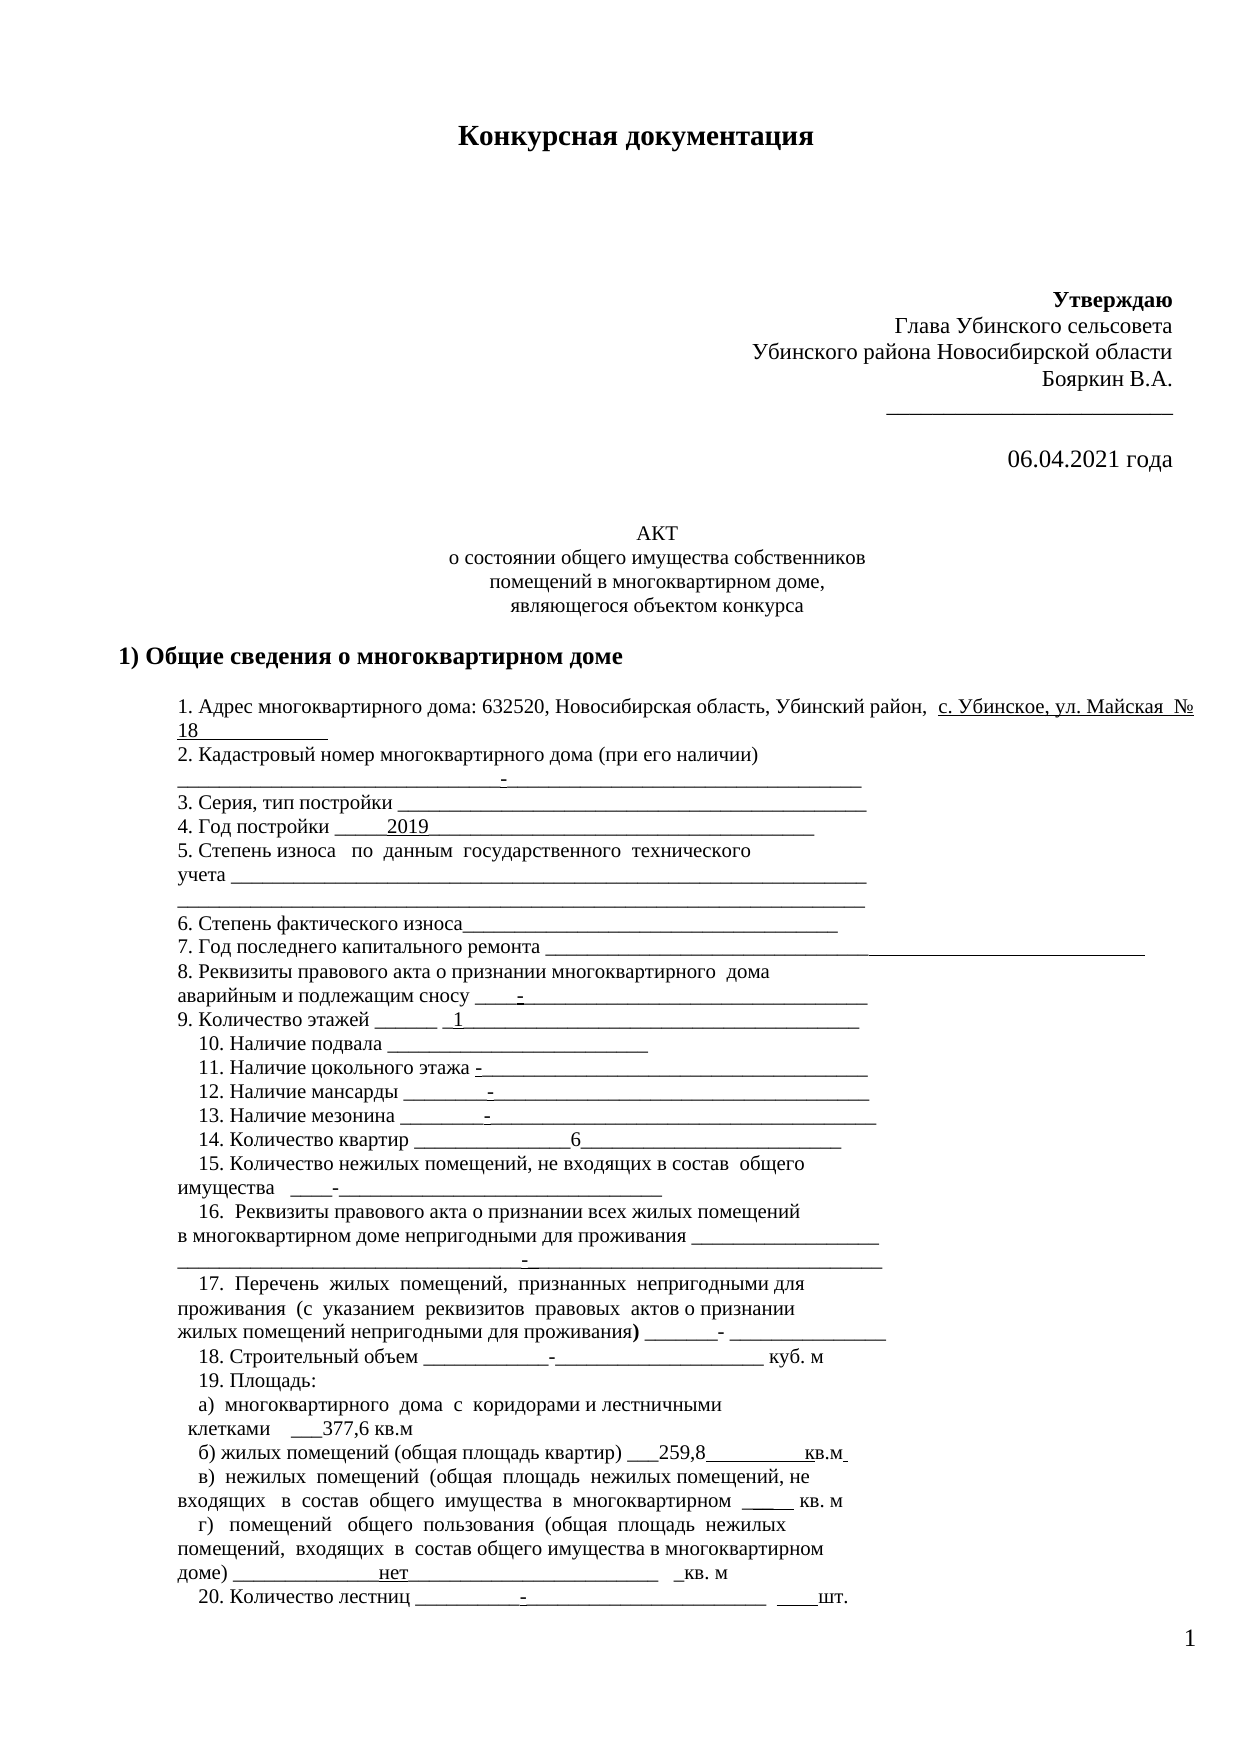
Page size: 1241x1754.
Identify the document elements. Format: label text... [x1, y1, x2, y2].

text АКТ [118, 521, 1196, 545]
text 20. Количество лестниц __________-_______________________ шт. [177, 1584, 1196, 1608]
text 8. Реквизиты правового акта о признании многоквартирного дома [177, 958, 1196, 983]
text 9. Количество этажей ______ _1______________________________________ [177, 1007, 1196, 1031]
text 1) Общие сведения о многоквартирном доме [118, 641, 1196, 670]
text доме) ______________нет________________________ _кв. м [177, 1560, 1196, 1584]
text о состоянии общего имущества собственников [118, 545, 1196, 569]
text 7. Год последнего капитального ремонта _______________________________ [177, 934, 1196, 958]
text проживания (с указанием реквизитов правовых актов о признании [177, 1295, 1196, 1319]
text клетками ___377,6 кв.м [177, 1416, 1196, 1440]
text 3. Серия, тип постройки _____________________________________________ [177, 790, 1196, 814]
text 19. Площадь: [177, 1368, 1196, 1392]
text помещений в многоквартирном доме, [118, 569, 1196, 593]
text 18. Строительный объем ____________-____________________ куб. м [177, 1343, 1196, 1368]
text 10. Наличие подвала _________________________ [177, 1031, 1196, 1055]
text 2. Кадастровый номер многоквартирного дома (при его наличии) [177, 742, 1196, 766]
text 5. Степень износа по данным государственного технического [177, 838, 1196, 862]
text 1. Адрес многоквартирного дома: 632520, Новосибирская область, Убинский район, с. Убинское, ул. Майская № 18 [177, 694, 1196, 742]
text 17. Перечень жилых помещений, признанных непригодными для [177, 1271, 1196, 1295]
text 6. Степень фактического износа____________________________________ [177, 910, 1196, 934]
text 14. Количество квартир _______________6_________________________ [177, 1127, 1196, 1151]
text жилых помещений непригодными для проживания) _______- _______________ [177, 1319, 1196, 1343]
text 4. Год постройки _____2019_____________________________________ [177, 814, 1196, 838]
text являющегося объектом конкурса [118, 593, 1196, 617]
text в многоквартирном доме непригодными для проживания __________________ [177, 1223, 1196, 1247]
text __________________________________________________________________ [177, 886, 1196, 910]
text 15. Количество нежилых помещений, не входящих в состав общего [177, 1151, 1196, 1175]
text 12. Наличие мансарды ________-____________________________________ [177, 1079, 1196, 1103]
text аварийным и подлежащим сносу ____-_________________________________ [177, 983, 1196, 1007]
text 16. Реквизиты правового акта о признании всех жилых помещений [177, 1199, 1196, 1223]
text Конкурсная документация [458, 118, 1196, 152]
table_header Утверждаю Глава Убинского сельсовета Убинского района Новосибирской области Бояркин В.А. _________________________ 06.04.2021 года [593, 259, 1184, 473]
text 13. Наличие мезонина ________-_____________________________________ [177, 1103, 1196, 1127]
text имущества ____-_______________________________ [177, 1175, 1196, 1199]
text учета _____________________________________________________________ [177, 862, 1196, 886]
text в) нежилых помещений (общая площадь нежилых помещений, не [177, 1464, 1196, 1488]
text б) жилых помещений (общая площадь квартир) ___259,8 кв.м [177, 1440, 1196, 1464]
text помещений, входящих в состав общего имущества в многоквартирном [177, 1536, 1196, 1560]
text г) помещений общего пользования (общая площадь нежилых [177, 1512, 1196, 1536]
text _________________________________-__________________________________ [177, 1247, 1196, 1271]
text а) многоквартирного дома с коридорами и лестничными [177, 1392, 1196, 1416]
text входящих в состав общего имущества в многоквартирном ___ кв. м [177, 1488, 1196, 1512]
text 11. Наличие цокольного этажа -_____________________________________ [177, 1055, 1196, 1079]
text _______________________________-__________________________________ [177, 766, 1196, 790]
